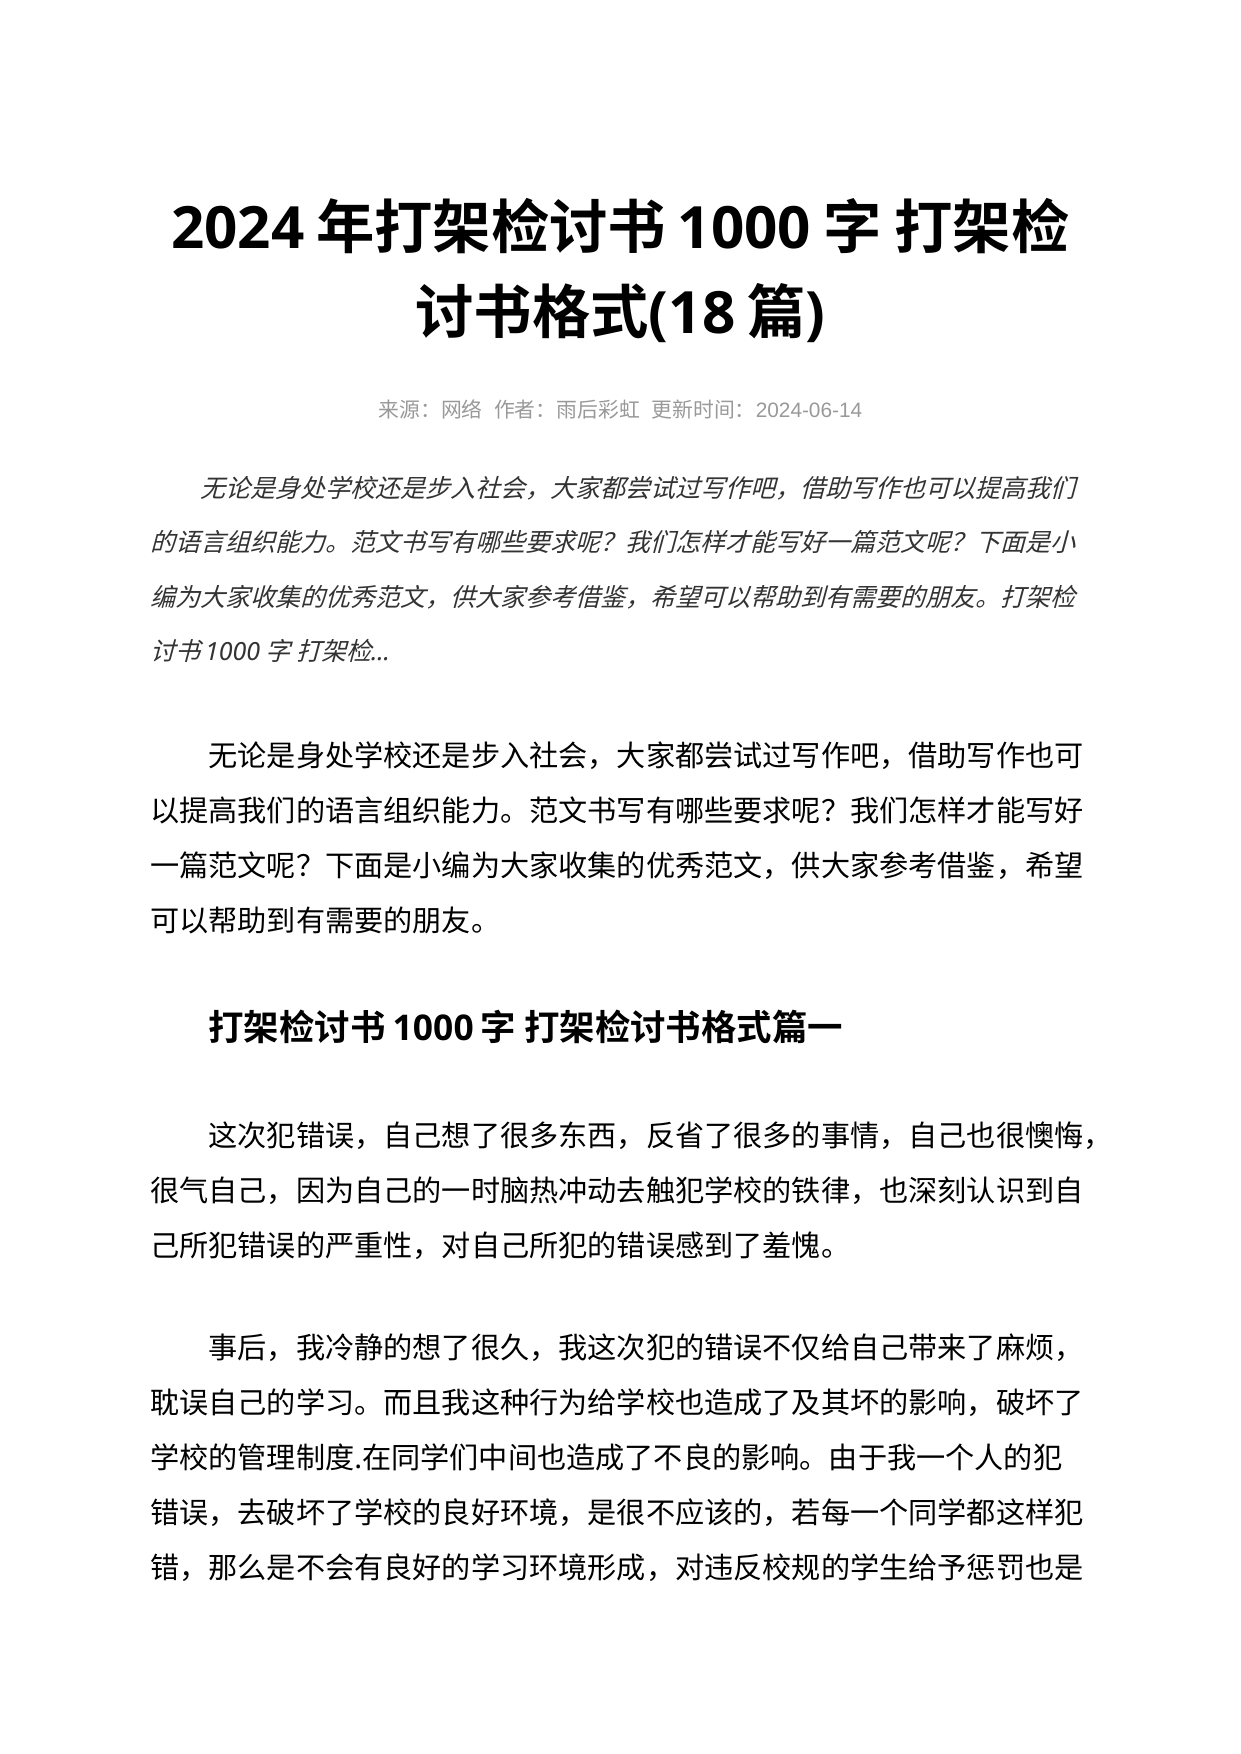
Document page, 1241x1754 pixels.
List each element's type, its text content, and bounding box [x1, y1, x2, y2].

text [150, 1324, 1090, 1586]
text 无论是身处学校还是步入社会，大家都尝试过写作吧，借助写作也可以提高我们的语言组织能力。范文书写有哪些要求呢？我们怎样才能写好一篇范文呢？下面是小编为大家收集的优秀范文，供大家参考借鉴，希望可以帮助到有需要的朋友。 [150, 733, 1090, 940]
text 这次犯错误，自己想了很多东西，反省了很多的事情，自己也很懊悔，很气自己，因为自己的一时脑热冲动去触犯学校的铁律，也深刻认识到自己所犯错误的严重性，对自己所犯的错误感到了羞愧。 [150, 1113, 1090, 1265]
subtitle 2024年打架检讨书1000字 打架检讨书格式(18篇) [150, 181, 1090, 351]
text 打架检讨书1000字 打架检讨书格式篇一 [150, 999, 1090, 1051]
text 无论是身处学校还是步入社会，大家都尝试过写作吧，借助写作也可以提高我们的语言组织能力。范文书写有哪些要求呢？我们怎样才能写好一篇范文呢？下面是小编为大家收集的优秀范文，供大家参考借鉴，希望可以帮助到有需要的朋友。打架检讨书1000字 打架检... [150, 468, 1090, 668]
text 来源：网络 作者：雨后彩虹 更新时间：2024-06-14 [150, 398, 1090, 422]
